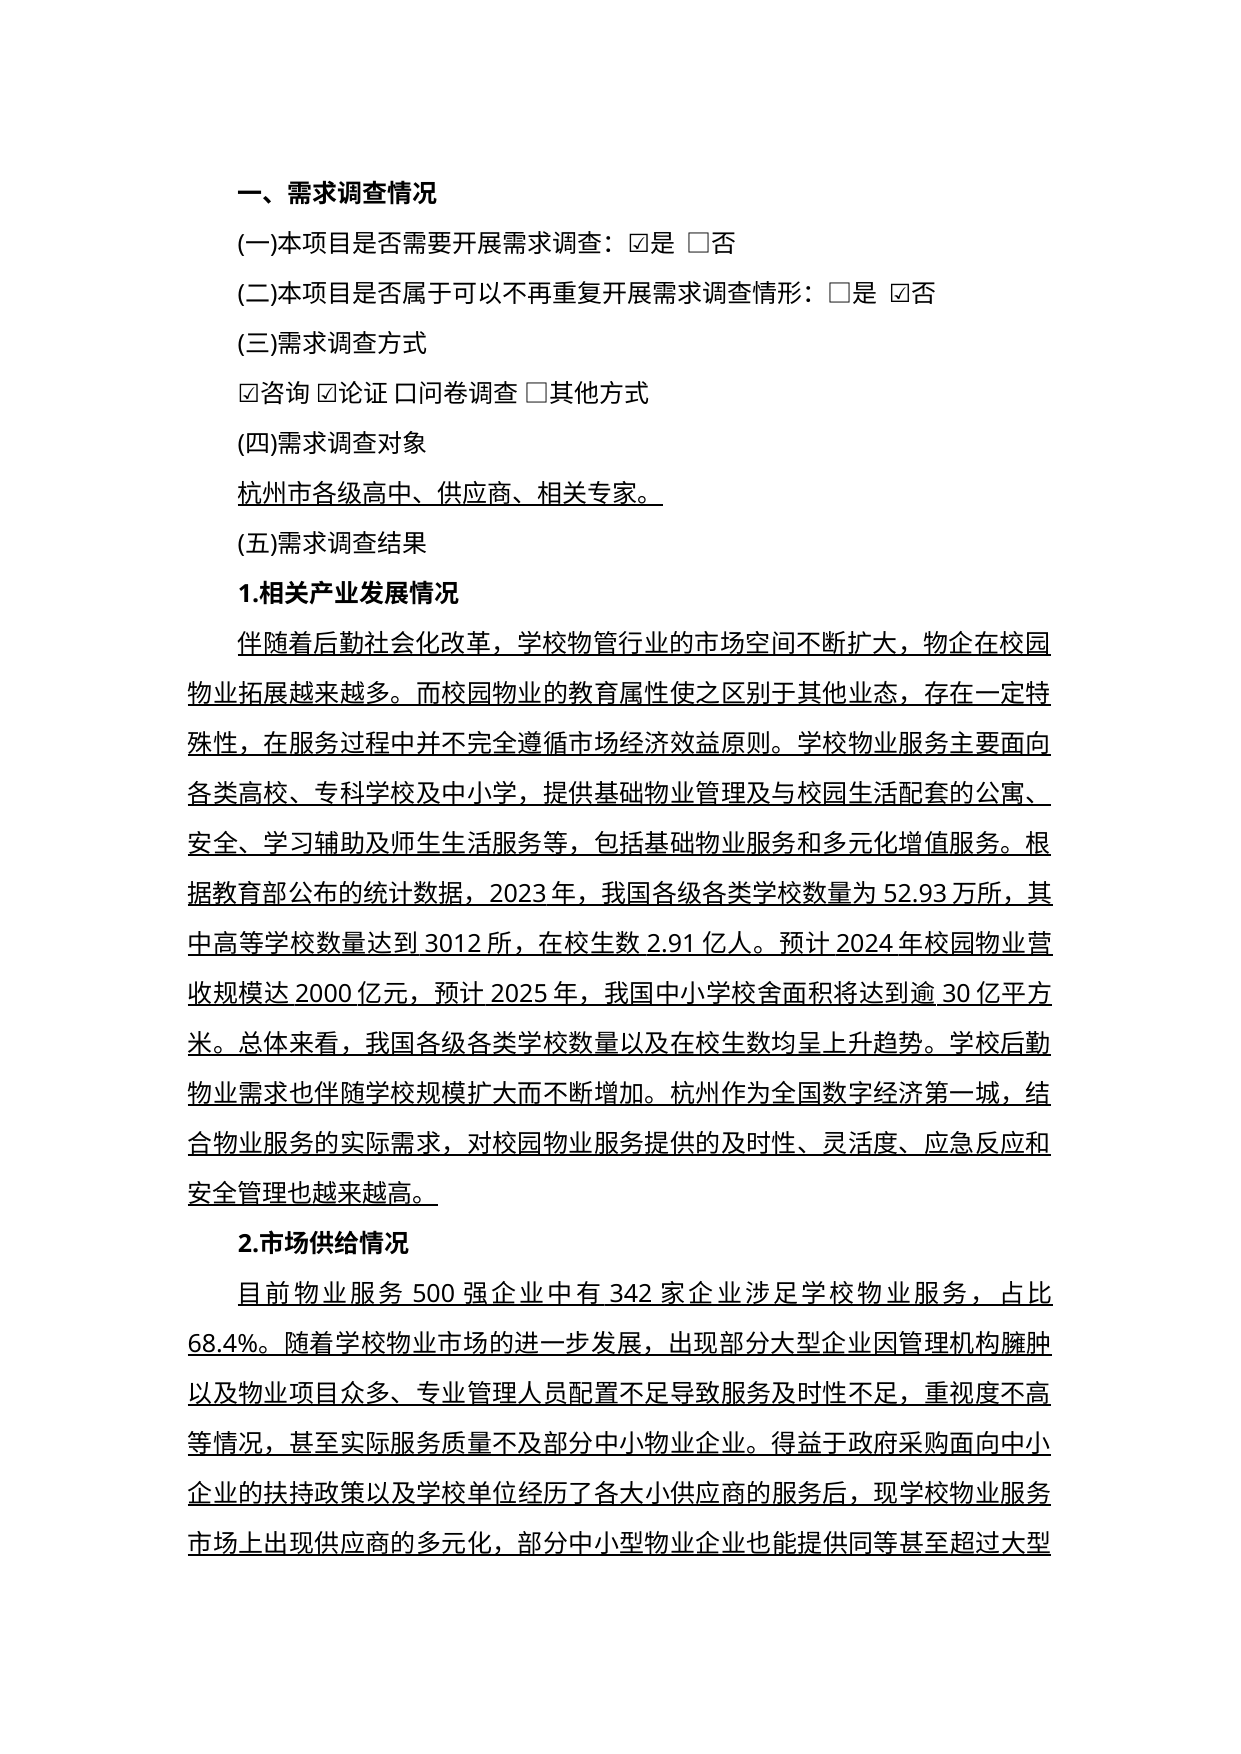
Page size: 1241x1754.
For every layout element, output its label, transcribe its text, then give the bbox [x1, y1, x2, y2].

text (四)需求调查对象 [187, 412, 1053, 462]
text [187, 1262, 1053, 1562]
text (三)需求调查方式 [187, 312, 1053, 362]
text 1.相关产业发展情况 [187, 562, 1053, 612]
text 伴随着后勤社会化改革，学校物管行业的市场空间不断扩大，物企在校园物业拓展越来越多。而校园物业的教育属性使之区别于其他业态，存在一定特殊性，在服务过程中并不完全遵循市场经济效益原则。学校物业服务主要面向各类高校、专科学校及中小学，提供基础物业管理及与校园生活配套的公寓、安全、学习辅助及师生生活服务等，包括基础物业服务和多元化增值服务。根据教育部公布的统计数据，2023年，我国各级各类学校数量为52.93万所，其中高等学校数量达到3012所，在校生数2.91亿人。预计2024年校园物业营收规模达2000亿元，预计2025年，我国中小学校舍面积将达到逾30亿平方米。总体来看，我国各级各类学校数量以及在校生数均呈上升趋势。学校后勤物业需求也伴随学校规模扩大而不断增加。杭州作为全国数字经济第一城，结合物业服务的实际需求，对校园物业服务提供的及时性、灵活度、应急反应和安全管理也越来越高。 [187, 955, 1053, 1212]
text (二)本项目是否属于可以不再重复开展需求调查情形：□是 ☑否 [187, 262, 1053, 312]
text 杭州市各级高中、供应商、相关专家。 [187, 462, 1053, 512]
text (一)本项目是否需要开展需求调查：☑是 □否 [187, 212, 1053, 262]
text (五)需求调查结果 [187, 512, 1053, 562]
text 2.市场供给情况 [187, 1212, 1053, 1262]
text 伴随着后勤社会化改革，学校物管行业的市场空间不断扩大，物企在校园物业拓展越来越多。而校园物业的教育属性使之区别于其他业态，存在一定特殊性，在服务过程中并不完全遵循市场经济效益原则。学校物业服务主要面向各类高校、专科学校及中小学，提供基础物业管理及与校园生活配套的公寓、安全、学习辅助及师生生活服务等，包括基础物业服务和多元化增值服务。根据教育部公布的统计数据，2023年，我国各级各类学校数量为52.93万所，其中高等学校数量达到3012所，在校生数2.91亿人。预计2024年校园物业营收规模达2000亿元，预计2025年，我国中小学校舍面积将达到逾30亿平方米。总体来看，我国各级各类学校数量以及在校生数均呈上升趋势。学校后勤物业需求也伴随学校规模扩大而不断增加。杭州作为全国数字经济第一城，结合物业服务的实际需求，对校园物业服务提供的及时性、灵活度、应急反应和安全管理也越来越高。 [187, 612, 1053, 904]
text ☑咨询 ☑论证 口问卷调查 □其他方式 [187, 362, 1053, 412]
text 一、需求调查情况 [187, 162, 1053, 212]
